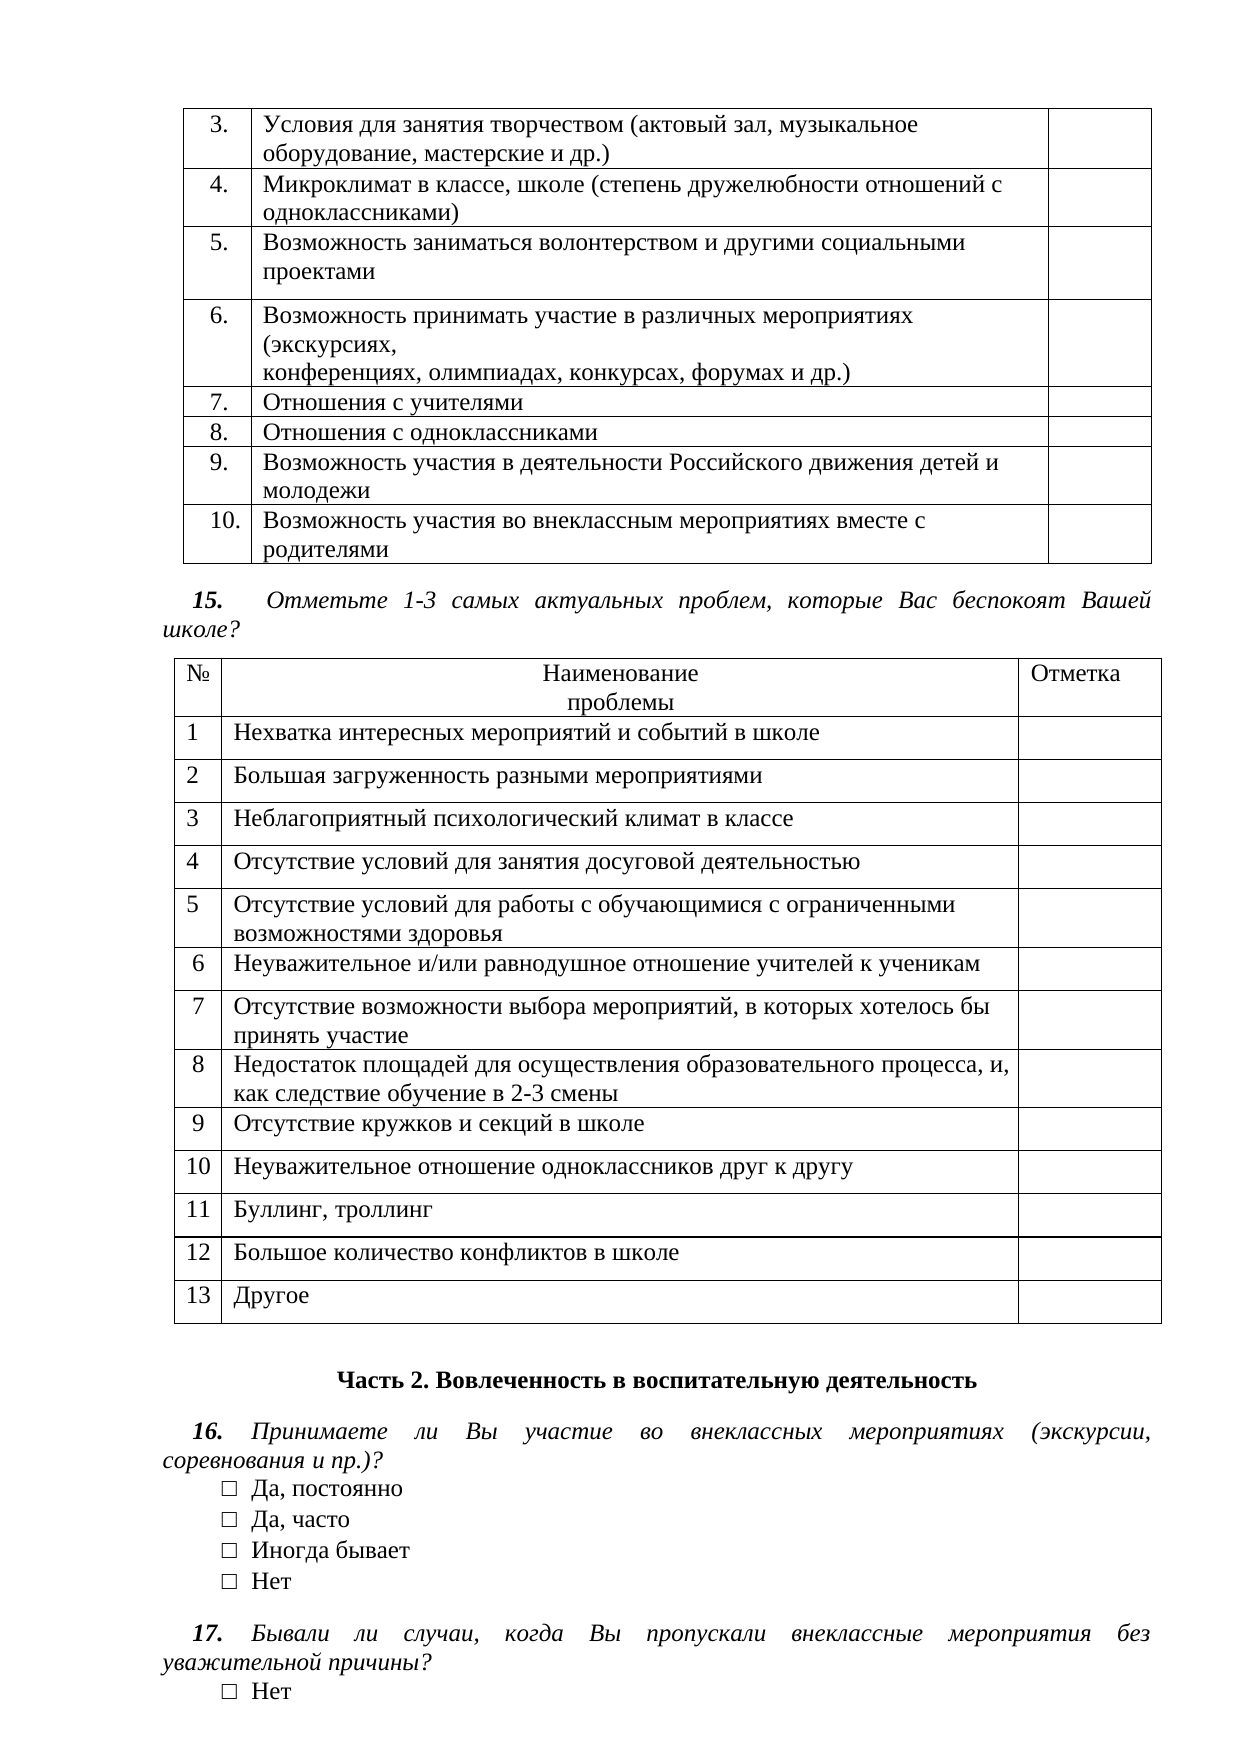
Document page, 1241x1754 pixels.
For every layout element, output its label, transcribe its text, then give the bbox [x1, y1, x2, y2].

table_cell Отношения с учителями [252, 387, 1048, 416]
table_cell 5 [175, 889, 221, 947]
table_cell 11 [175, 1194, 221, 1236]
table_cell 10. [184, 505, 251, 563]
table_cell Микроклимат в классе, школе (степень дружелюбности отношений с одноклассниками) [252, 169, 1048, 226]
table_cell Отсутствие возможности выбора мероприятий, в которых хотелось бы принять участие [222, 991, 1018, 1048]
table_cell 13 [175, 1281, 221, 1323]
table_header № [175, 659, 221, 716]
table_cell Неблагоприятный психологический климат в классе [222, 803, 1018, 845]
table_cell Буллинг, троллинг [222, 1194, 1018, 1236]
list Бывали ли случаи, когда Вы пропускали внеклассные мероприятия без уважительной причины? [162, 1618, 1151, 1676]
table_cell Отсутствие кружков и секций в школе [222, 1108, 1018, 1150]
table_cell [1049, 387, 1151, 416]
list Да, часто [162, 1504, 1151, 1535]
table_cell 3. [184, 109, 251, 168]
table_cell Нехватка интересных мероприятий и событий в школе [222, 717, 1018, 759]
table_cell Большое количество конфликтов в школе [222, 1238, 1018, 1279]
table_cell 9 [175, 1108, 221, 1150]
table_cell 4 [175, 846, 221, 888]
list Нет [162, 1566, 1151, 1597]
table_cell [1049, 447, 1151, 504]
table_header Отметка [1019, 659, 1161, 716]
table_cell Отсутствие условий для занятия досуговой деятельностью [222, 846, 1018, 888]
table_cell Отношения с одноклассниками [252, 417, 1048, 446]
table_cell [1019, 889, 1161, 947]
table_cell Отсутствие условий для работы с обучающимися с ограниченными возможностями здоровья [222, 889, 1018, 947]
table_cell Возможность принимать участие в различных мероприятиях (экскурсиях, конференциях, олимпиадах, конкурсах, форумах и др.) [252, 300, 1048, 386]
table_cell 7. [184, 387, 251, 416]
table_cell 6. [184, 300, 251, 386]
table_cell [1049, 505, 1151, 563]
table_cell Большая загруженность разными мероприятиями [222, 760, 1018, 802]
table_cell [1049, 417, 1151, 446]
table_cell Возможность заниматься волонтерством и другими социальными проектами [252, 227, 1048, 299]
table_cell 12 [175, 1238, 221, 1279]
table_cell 8. [184, 417, 251, 446]
table_cell 4. [184, 169, 251, 226]
list Да, постоянно [162, 1473, 1151, 1504]
table_cell 7 [175, 991, 221, 1048]
text Часть 2. Вовлеченность в воспитательную деятельность [162, 1366, 1151, 1394]
table_cell [1019, 1194, 1161, 1236]
table_cell [1019, 717, 1161, 759]
table_cell 2 [175, 760, 221, 802]
table_cell [1019, 1238, 1161, 1279]
table_header Наименование проблемы [222, 659, 1018, 716]
table_cell [1049, 109, 1151, 168]
table_cell [1019, 948, 1161, 990]
table_cell [1049, 300, 1151, 386]
table_cell [1019, 803, 1161, 845]
table_cell [1019, 846, 1161, 888]
table_cell [1019, 991, 1161, 1048]
table_cell 5. [184, 227, 251, 299]
table_cell [1019, 1151, 1161, 1193]
table_cell 3 [175, 803, 221, 845]
table_cell [1019, 760, 1161, 802]
table_cell Другое [222, 1281, 1018, 1323]
table_cell [1019, 1108, 1161, 1150]
list Иногда бывает [162, 1535, 1151, 1566]
table_cell Неуважительное и/или равнодушное отношение учителей к ученикам [222, 948, 1018, 990]
list Отметьте 1-3 самых актуальных проблем, которые Вас беспокоят Вашей школе? [162, 586, 1151, 643]
table_cell [1019, 1050, 1161, 1107]
table_cell [1019, 1281, 1161, 1323]
table_cell Возможность участия в деятельности Российского движения детей и молодежи [252, 447, 1048, 504]
table_cell Условия для занятия творчеством (актовый зал, музыкальное оборудование, мастерские и др.) [252, 109, 1048, 168]
table_cell 8 [175, 1050, 221, 1107]
table_cell Неуважительное отношение одноклассников друг к другу [222, 1151, 1018, 1193]
table_cell [1049, 227, 1151, 299]
list Нет [162, 1676, 1151, 1707]
table_cell 9. [184, 447, 251, 504]
table_cell Недостаток площадей для осуществления образовательного процесса, и, как следствие обучение в 2-3 смены [222, 1050, 1018, 1107]
table_cell [1049, 169, 1151, 226]
table_cell 6 [175, 948, 221, 990]
table_cell 10 [175, 1151, 221, 1193]
table_cell Возможность участия во внеклассным мероприятиях вместе с родителями [252, 505, 1048, 563]
table_cell 1 [175, 717, 221, 759]
list Принимаете ли Вы участие во внеклассных мероприятиях (экскурсии, соревнования и пр.)? [162, 1416, 1151, 1473]
